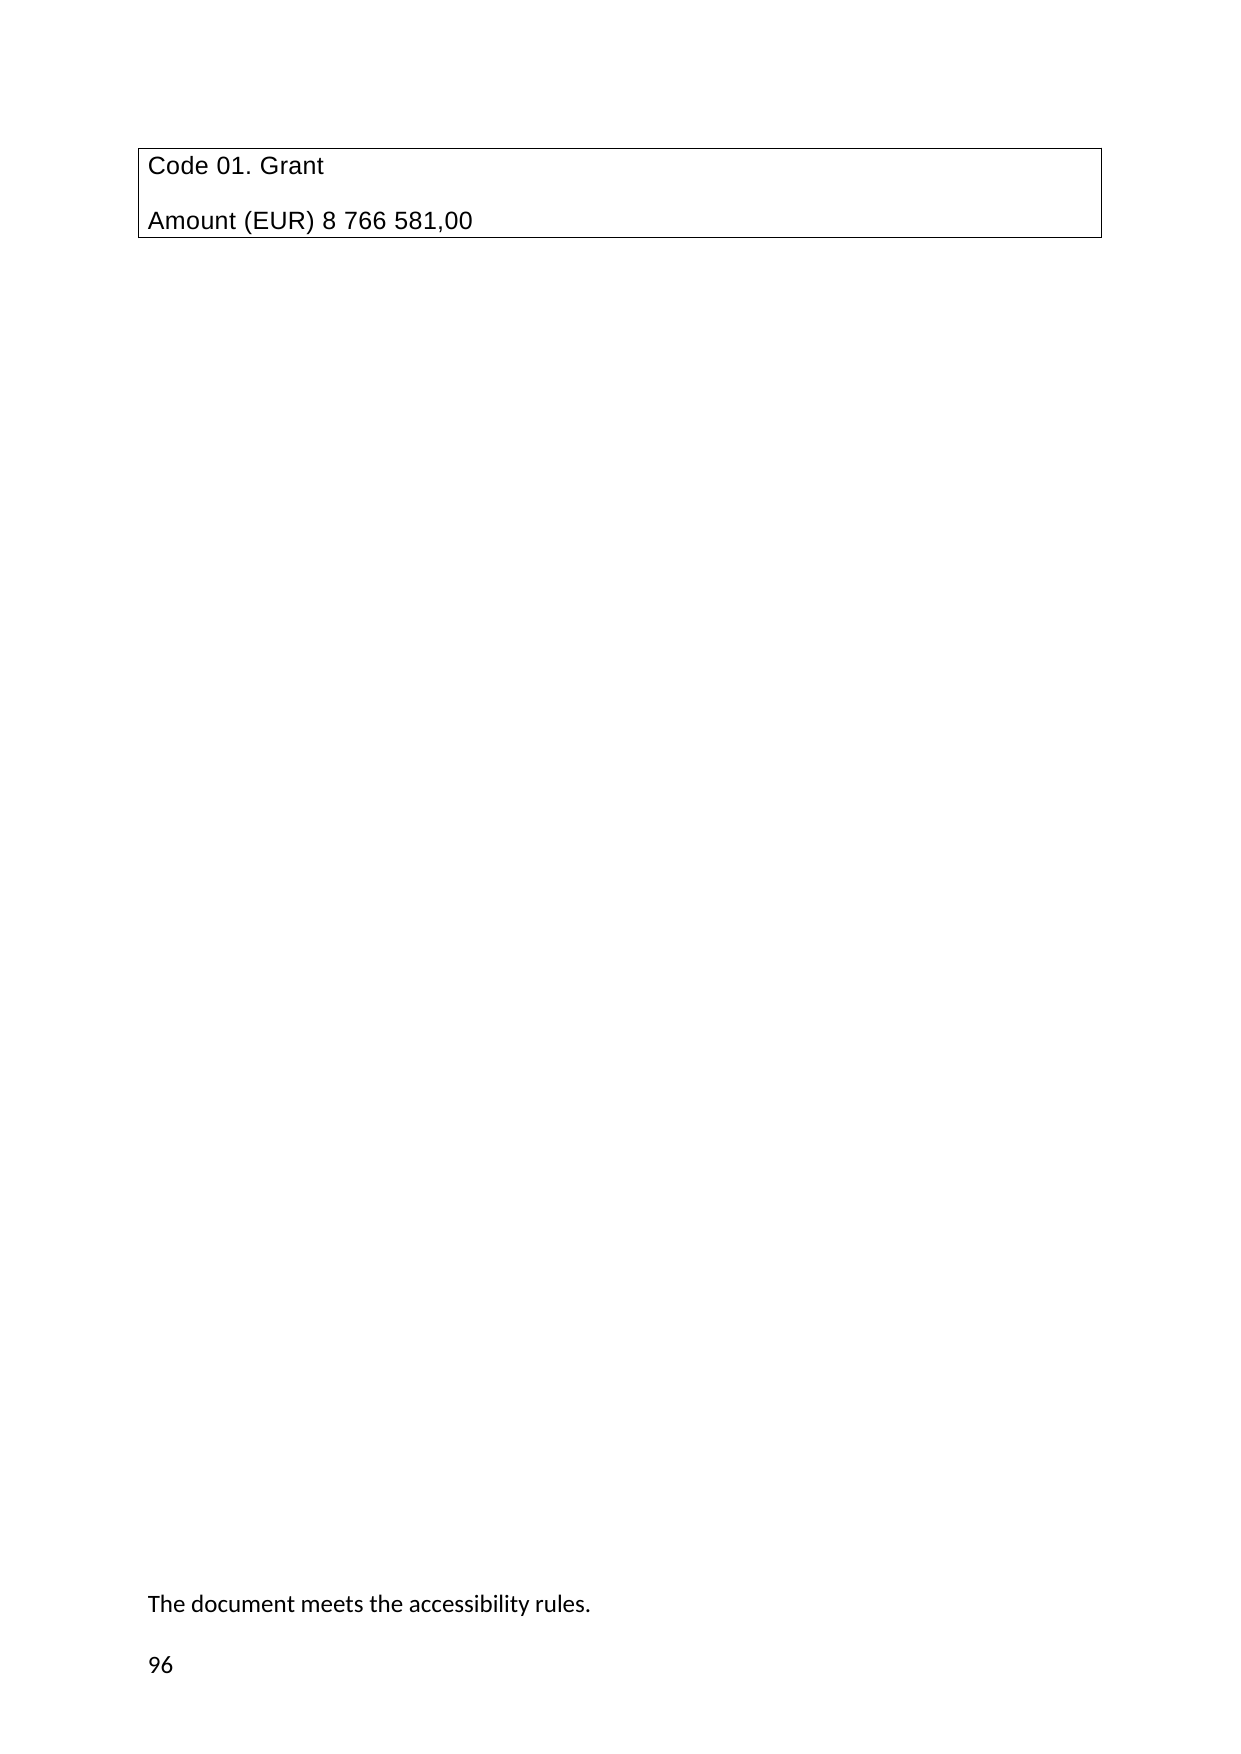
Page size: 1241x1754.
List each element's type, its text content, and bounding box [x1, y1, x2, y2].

text Code 01. Grant [139, 149, 1101, 179]
text Amount (EUR) 8 766 581,00 [139, 203, 1101, 237]
